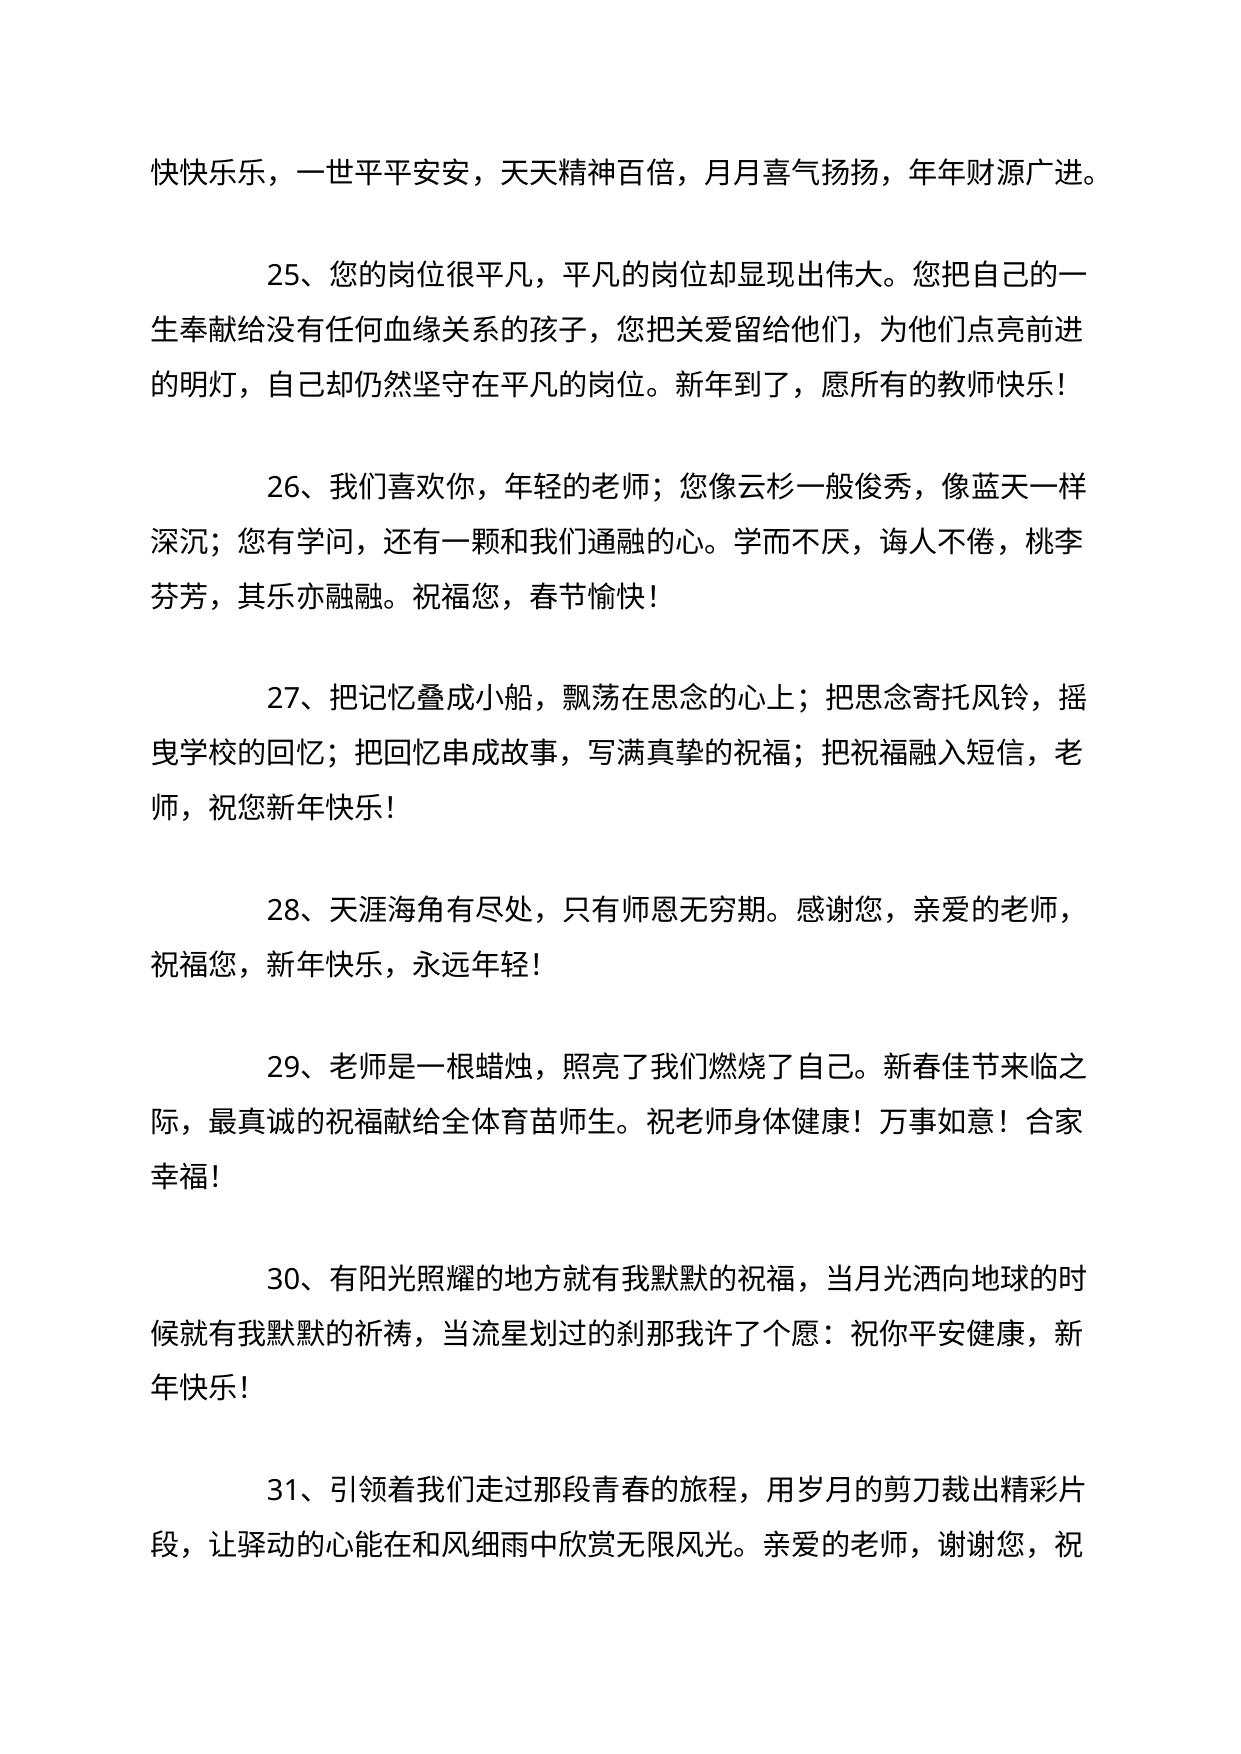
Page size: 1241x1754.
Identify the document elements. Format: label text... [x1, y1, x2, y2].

text 28、天涯海角有尽处，只有师恩无穷期。感谢您，亲爱的老师，祝福您，新年快乐，永远年轻！ [150, 887, 1090, 984]
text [150, 1467, 1090, 1564]
text 26、我们喜欢你，年轻的老师；您像云杉一般俊秀，像蓝天一样深沉；您有学问，还有一颗和我们通融的心。学而不厌，诲人不倦，桃李芬芳，其乐亦融融。祝福您，春节愉快！ [150, 463, 1090, 616]
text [150, 150, 1090, 192]
text 29、老师是一根蜡烛，照亮了我们燃烧了自己。新春佳节来临之际，最真诚的祝福献给全体育苗师生。祝老师身体健康！万事如意！合家幸福！ [150, 1043, 1090, 1196]
text 27、把记忆叠成小船，飘荡在思念的心上；把思念寄托风铃，摇曳学校的回忆；把回忆串成故事，写满真挚的祝福；把祝福融入短信，老师，祝您新年快乐！ [150, 675, 1090, 827]
text 30、有阳光照耀的地方就有我默默的祝福，当月光洒向地球的时候就有我默默的祈祷，当流星划过的刹那我许了个愿：祝你平安健康，新年快乐！ [150, 1255, 1090, 1407]
text 25、您的岗位很平凡，平凡的岗位却显现出伟大。您把自己的一生奉献给没有任何血缘关系的孩子，您把关爱留给他们，为他们点亮前进的明灯，自己却仍然坚守在平凡的岗位。新年到了，愿所有的教师快乐！ [150, 252, 1090, 404]
